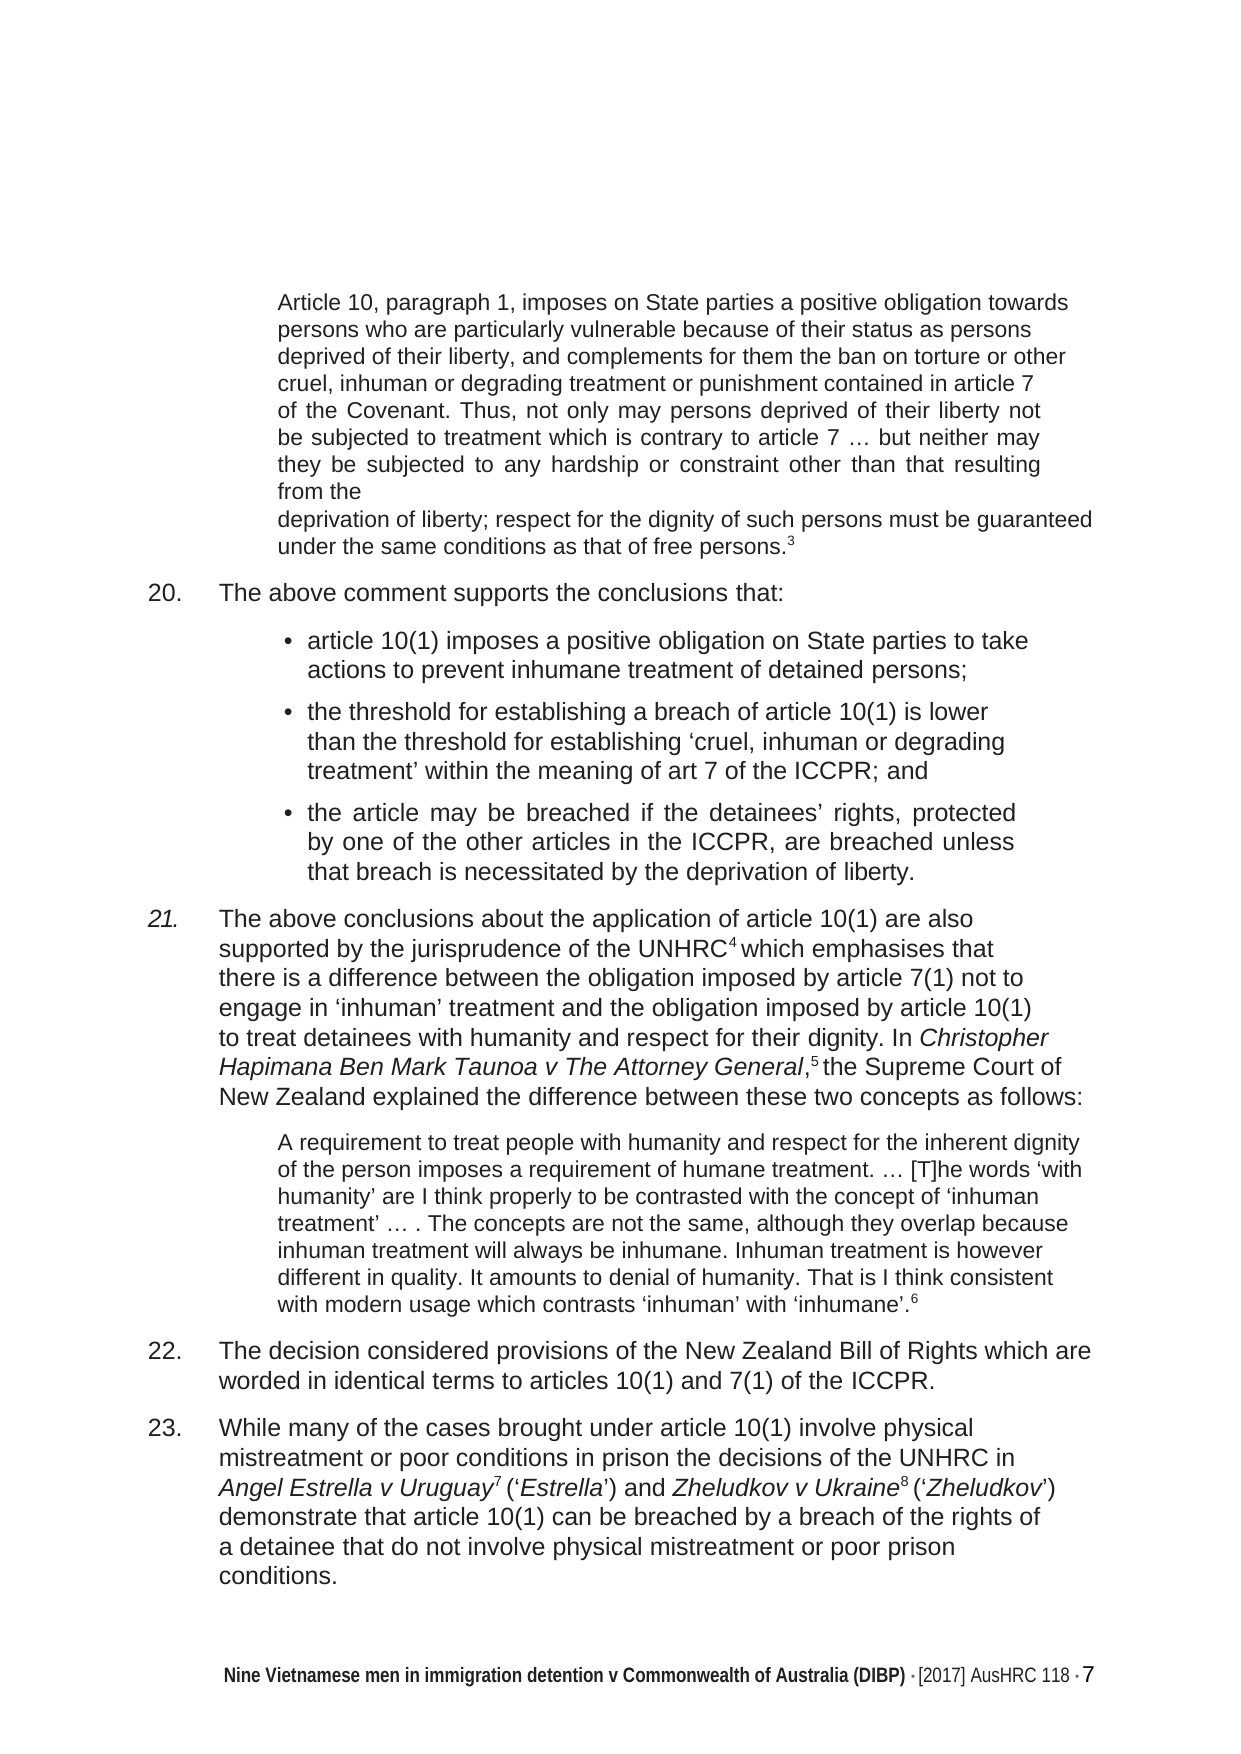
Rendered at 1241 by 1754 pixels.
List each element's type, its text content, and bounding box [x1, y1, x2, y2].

list While many of the cases brought under article 10(1) involve physical mistreatment or poor conditions in prison the decisions of the UNHRC in Angel Estrella v Uruguay7 (‘Estrella’) and Zheludkov v Ukraine8 (‘Zheludkov’) demonstrate that article 10(1) can be breached by a breach of the rights of a detainee that do not involve physical mistreatment or poor prison conditions. [148, 1413, 1062, 1590]
list The above comment supports the conclusions that: [148, 578, 1105, 607]
text Article 10, paragraph 1, imposes on State parties a positive obligation towards persons who are particularly vulnerable because of their status as persons deprived of their liberty, and complements for them the ban on torture or other cruel, inhuman or degrading treatment or punishment contained in article 7 [277, 289, 1070, 396]
list The above conclusions about the application of article 10(1) are also supported by the jurisprudence of the UNHRC4 which emphasises that there is a difference between the obligation imposed by article 7(1) not to engage in ‘inhuman’ treatment and the obligation imposed by article 10(1) to treat detainees with humanity and respect for their dignity. In Christopher [148, 904, 1049, 1051]
list The decision considered provisions of the New Zealand Bill of Rights which are worded in identical terms to articles 10(1) and 7(1) of the ICCPR. [148, 1336, 1093, 1395]
list the threshold for establishing a breach of article 10(1) is lower than the threshold for establishing ‘cruel, inhuman or degrading treatment’ within the meaning of art 7 of the ICCPR; and [283, 697, 1006, 785]
text Hapimana Ben Mark Taunoa v The Attorney General,5 the Supreme Court of New Zealand explained the difference between these two concepts as follows: [218, 1052, 1086, 1110]
text deprivation of liberty; respect for the dignity of such persons must be guaranteed under the same conditions as that of free persons.3 [277, 506, 1094, 559]
text of the Covenant. Thus, not only may persons deprived of their liberty not be subjected to treatment which is contrary to article 7 … but neither may they be subjected to any hardship or constraint other than that resulting from the [277, 397, 1042, 505]
list article 10(1) imposes a positive obligation on State parties to take actions to prevent inhumane treatment of detained persons; [283, 626, 1030, 684]
list the article may be breached if the detainees’ rights, protected by one of the other articles in the ICCPR, are breached unless that breach is necessitated by the deprivation of liberty. [283, 798, 1016, 886]
text A requirement to treat people with humanity and respect for the inherent dignity of the person imposes a requirement of humane treatment. … [T]he words ‘with humanity’ are I think properly to be contrasted with the concept of ‘inhuman treatment’ … . The concepts are not the same, although they overlap because inhuman treatment will always be inhumane. Inhuman treatment is however different in quality. It amounts to denial of humanity. That is I think consistent with modern usage which contrasts ‘inhuman’ with ‘inhumane’.6 [277, 1128, 1084, 1317]
